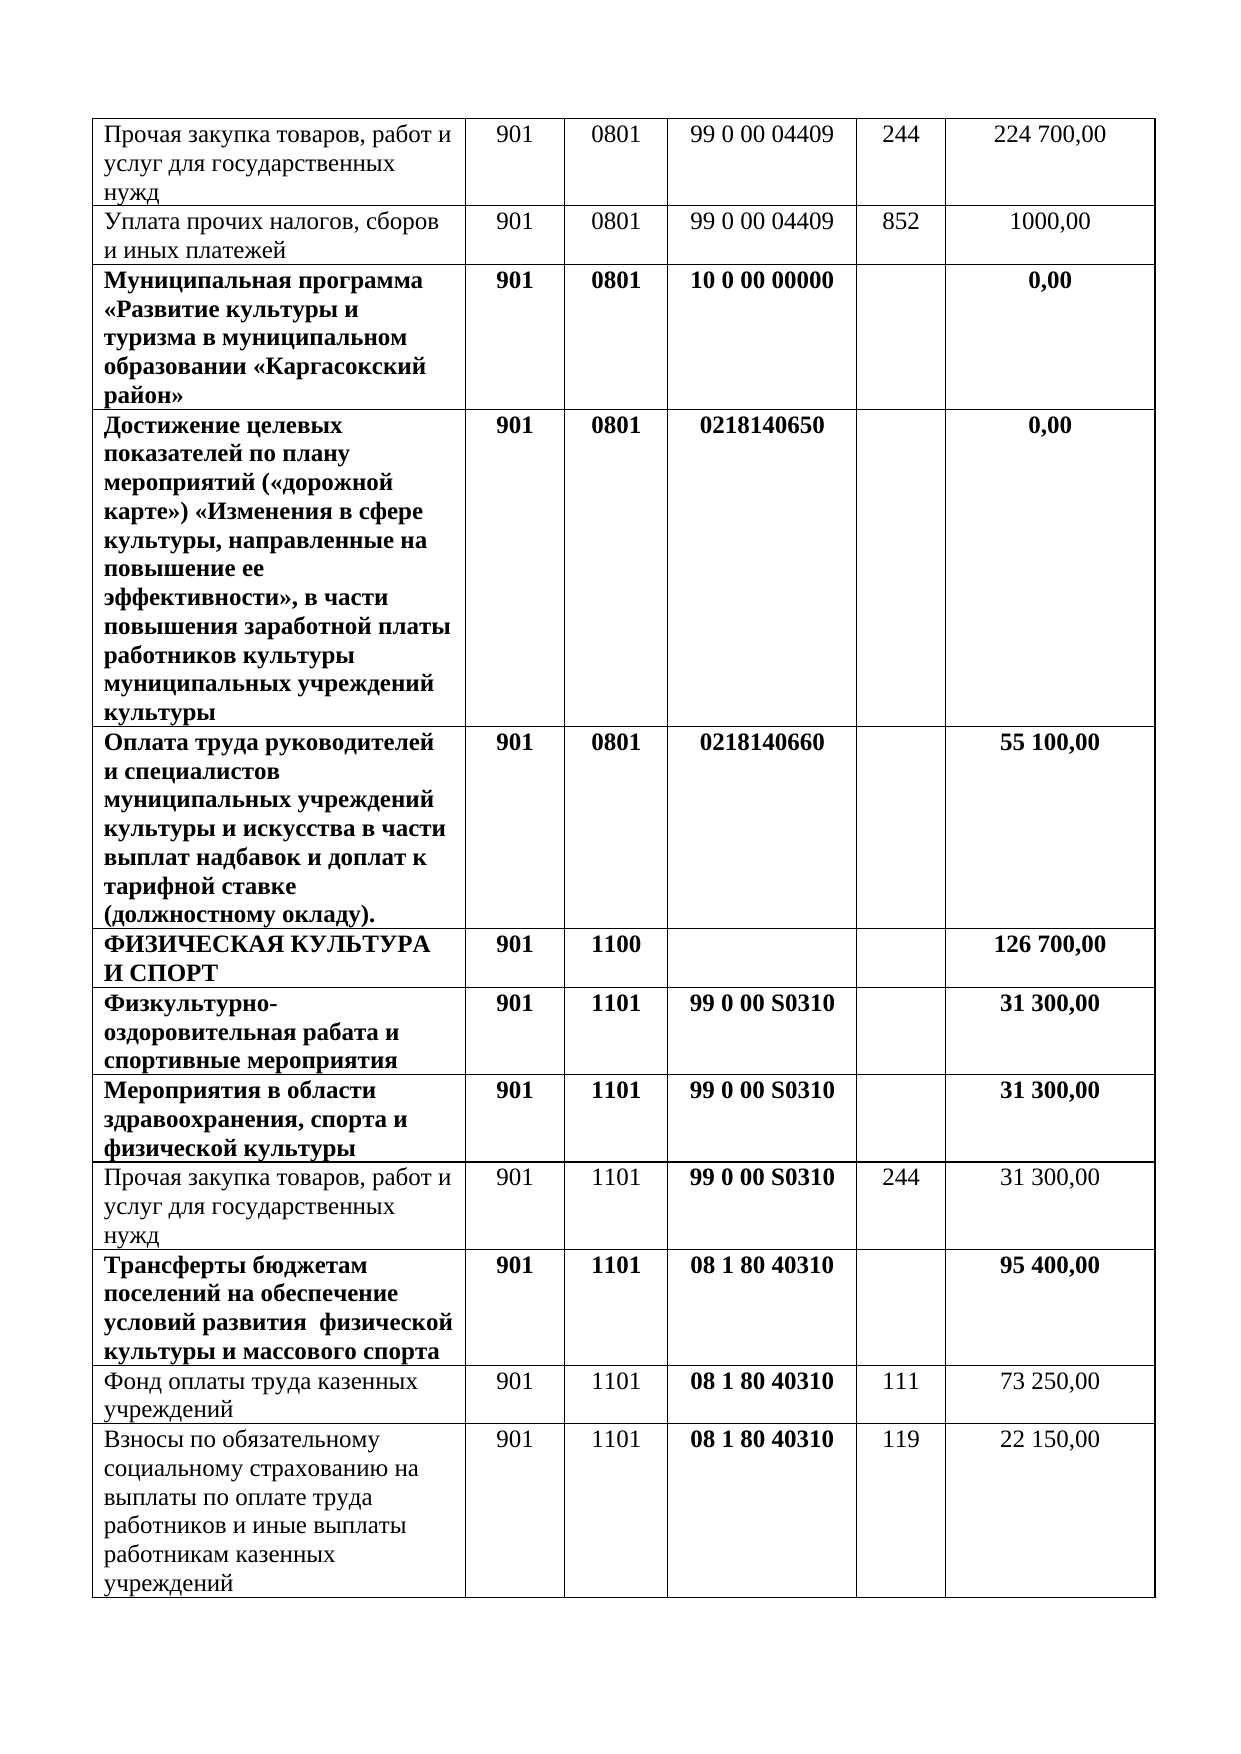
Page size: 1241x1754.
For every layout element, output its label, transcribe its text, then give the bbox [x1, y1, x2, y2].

table_cell 0,00 [946, 410, 1154, 726]
table_cell 99 0 00 S0310 [668, 988, 856, 1074]
table_cell ФИЗИЧЕСКАЯ КУЛЬТУРА И СПОРТ [93, 929, 465, 987]
table_cell 0801 [565, 206, 667, 264]
table_cell 901 [466, 929, 564, 987]
table_cell Достижение целевых показателей по плану мероприятий («дорожной карте») «Изменения в сфере культуры, направленные на повышение ее эффективности», в части повышения заработной платы работников культуры муниципальных учреждений культуры [93, 410, 465, 726]
table_cell [857, 727, 945, 928]
table_cell Оплата труда руководителей и специалистов муниципальных учреждений культуры и искусства в части выплат надбавок и доплат к тарифной ставке (должностному окладу). [93, 727, 465, 928]
table_cell 0801 [565, 265, 667, 409]
table_cell Прочая закупка товаров, работ и услуг для государственных нужд [93, 1163, 465, 1249]
table_cell 31 300,00 [946, 988, 1154, 1074]
table_cell Прочая закупка товаров, работ и услуг для государственных нужд [93, 119, 465, 205]
table_cell 244 [857, 1163, 945, 1249]
table_cell Фонд оплаты труда казенных учреждений [93, 1366, 465, 1423]
table_cell 1100 [565, 929, 667, 987]
table_cell 901 [466, 988, 564, 1074]
table_cell 852 [857, 206, 945, 264]
table_cell 99 0 00 S0310 [668, 1163, 856, 1249]
table_cell [857, 929, 945, 987]
table_cell 1101 [565, 1075, 667, 1161]
table_cell 0801 [565, 727, 667, 928]
table_cell [857, 1250, 945, 1365]
table_cell Трансферты бюджетам поселений на обеспечение условий развития физической культуры и массового спорта [93, 1250, 465, 1365]
table_cell 99 0 00 S0310 [668, 1075, 856, 1161]
table_cell 901 [466, 727, 564, 928]
table_cell 0,00 [946, 265, 1154, 409]
table_cell 99 0 00 04409 [668, 119, 856, 205]
table_cell 55 100,00 [946, 727, 1154, 928]
table_cell [857, 1075, 945, 1161]
table_cell 224 700,00 [946, 119, 1154, 205]
table_cell [857, 410, 945, 726]
table_cell 31 300,00 [946, 1075, 1154, 1161]
table_cell Физкультурно-оздоровительная рабата и спортивные мероприятия [93, 988, 465, 1074]
table_cell 901 [466, 1163, 564, 1249]
table_cell Уплата прочих налогов, сборов и иных платежей [93, 206, 465, 264]
table_cell 119 [857, 1424, 945, 1597]
table_cell 0218140660 [668, 727, 856, 928]
table_cell Мероприятия в области здравоохранения, спорта и физической культуры [93, 1075, 465, 1161]
table_cell 901 [466, 265, 564, 409]
table_cell 1101 [565, 988, 667, 1074]
table_cell 901 [466, 410, 564, 726]
table_cell 126 700,00 [946, 929, 1154, 987]
table_cell 08 1 80 40310 [668, 1424, 856, 1597]
table_cell 901 [466, 119, 564, 205]
table_cell 111 [857, 1366, 945, 1423]
table_cell 08 1 80 40310 [668, 1366, 856, 1423]
table_cell 1101 [565, 1366, 667, 1423]
table_cell 31 300,00 [946, 1163, 1154, 1249]
table_cell 99 0 00 04409 [668, 206, 856, 264]
table_cell 901 [466, 1250, 564, 1365]
table_cell 08 1 80 40310 [668, 1250, 856, 1365]
table_cell [857, 265, 945, 409]
table_cell 1000,00 [946, 206, 1154, 264]
table_cell 1101 [565, 1163, 667, 1249]
table_cell 10 0 00 00000 [668, 265, 856, 409]
table_cell Взносы по обязательному социальному страхованию на выплаты по оплате труда работников и иные выплаты работникам казенных учреждений [93, 1424, 465, 1597]
table_cell [668, 929, 856, 987]
table_cell 901 [466, 1075, 564, 1161]
table_cell 1101 [565, 1250, 667, 1365]
table_cell 901 [466, 206, 564, 264]
table_cell [857, 988, 945, 1074]
table_cell 22 150,00 [946, 1424, 1154, 1597]
table_cell 244 [857, 119, 945, 205]
table_cell 0801 [565, 119, 667, 205]
table_cell 73 250,00 [946, 1366, 1154, 1423]
table_cell 901 [466, 1424, 564, 1597]
table_cell 0801 [565, 410, 667, 726]
table_cell 0218140650 [668, 410, 856, 726]
table_cell 1101 [565, 1424, 667, 1597]
table_cell 901 [466, 1366, 564, 1423]
table_cell 95 400,00 [946, 1250, 1154, 1365]
table_cell Муниципальная программа «Развитие культуры и туризма в муниципальном образовании «Каргасокский район» [93, 265, 465, 409]
